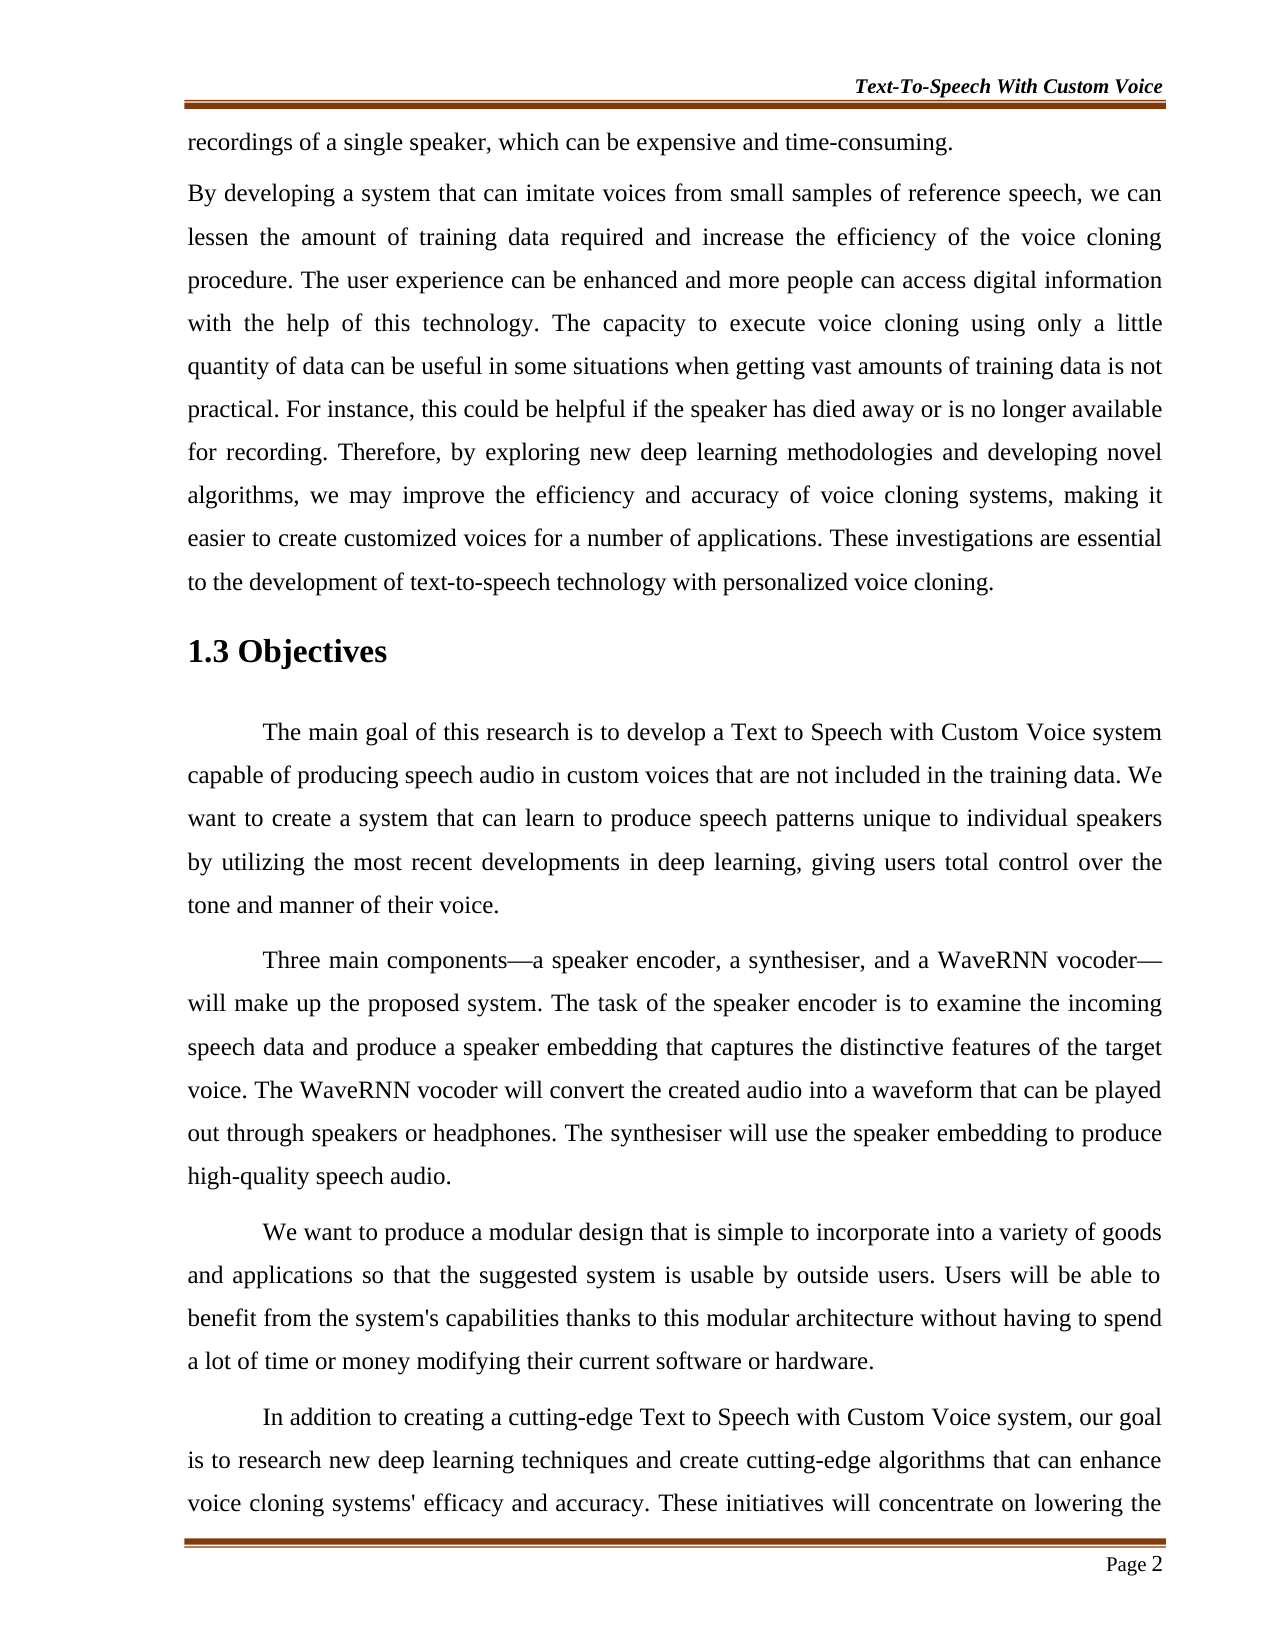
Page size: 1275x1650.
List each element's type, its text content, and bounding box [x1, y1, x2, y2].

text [187, 1402, 1163, 1517]
text The main goal of this research is to develop a Text to Speech with Custom Voice system capable of producing speech audio in custom voices that are not included in the training data. We want to create a system that can learn to produce speech patterns unique to individual speakers by utilizing the most recent developments in deep learning, giving users total control over the tone and manner of their voice. [187, 717, 1163, 918]
subtitle Objectives [187, 631, 1198, 669]
text Three main components—a speaker encoder, a synthesiser, and a WaveRNN vocoder—will make up the proposed system. The task of the speaker encoder is to examine the incoming speech data and produce a speaker embedding that captures the distinctive features of the target voice. The WaveRNN vocoder will convert the created audio into a waveform that can be played out through speakers or headphones. The synthesiser will use the speaker embedding to produce high-quality speech audio. [187, 945, 1163, 1190]
text We want to produce a modular design that is simple to incorporate into a variety of goods and applications so that the suggested system is usable by outside users. Users will be able to benefit from the system's capabilities thanks to this modular architecture without having to spend a lot of time or money modifying their current software or hardware. [187, 1217, 1163, 1375]
text By developing a system that can imitate voices from small samples of reference speech, we can lessen the amount of training data required and increase the efficiency of the voice cloning procedure. The user experience can be enhanced and more people can access digital information with the help of this technology. The capacity to execute voice cloning using only a little quantity of data can be useful in some situations when getting vast amounts of training data is not practical. For instance, this could be helpful if the speaker has died away or is no longer available for recording. Therefore, by exploring new deep learning methodologies and developing novel algorithms, we may improve the efficiency and accuracy of voice cloning systems, making it easier to create customized voices for a number of applications. These investigations are essential to the development of text-to-speech technology with personalized voice cloning. [187, 178, 1163, 595]
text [187, 127, 1163, 156]
